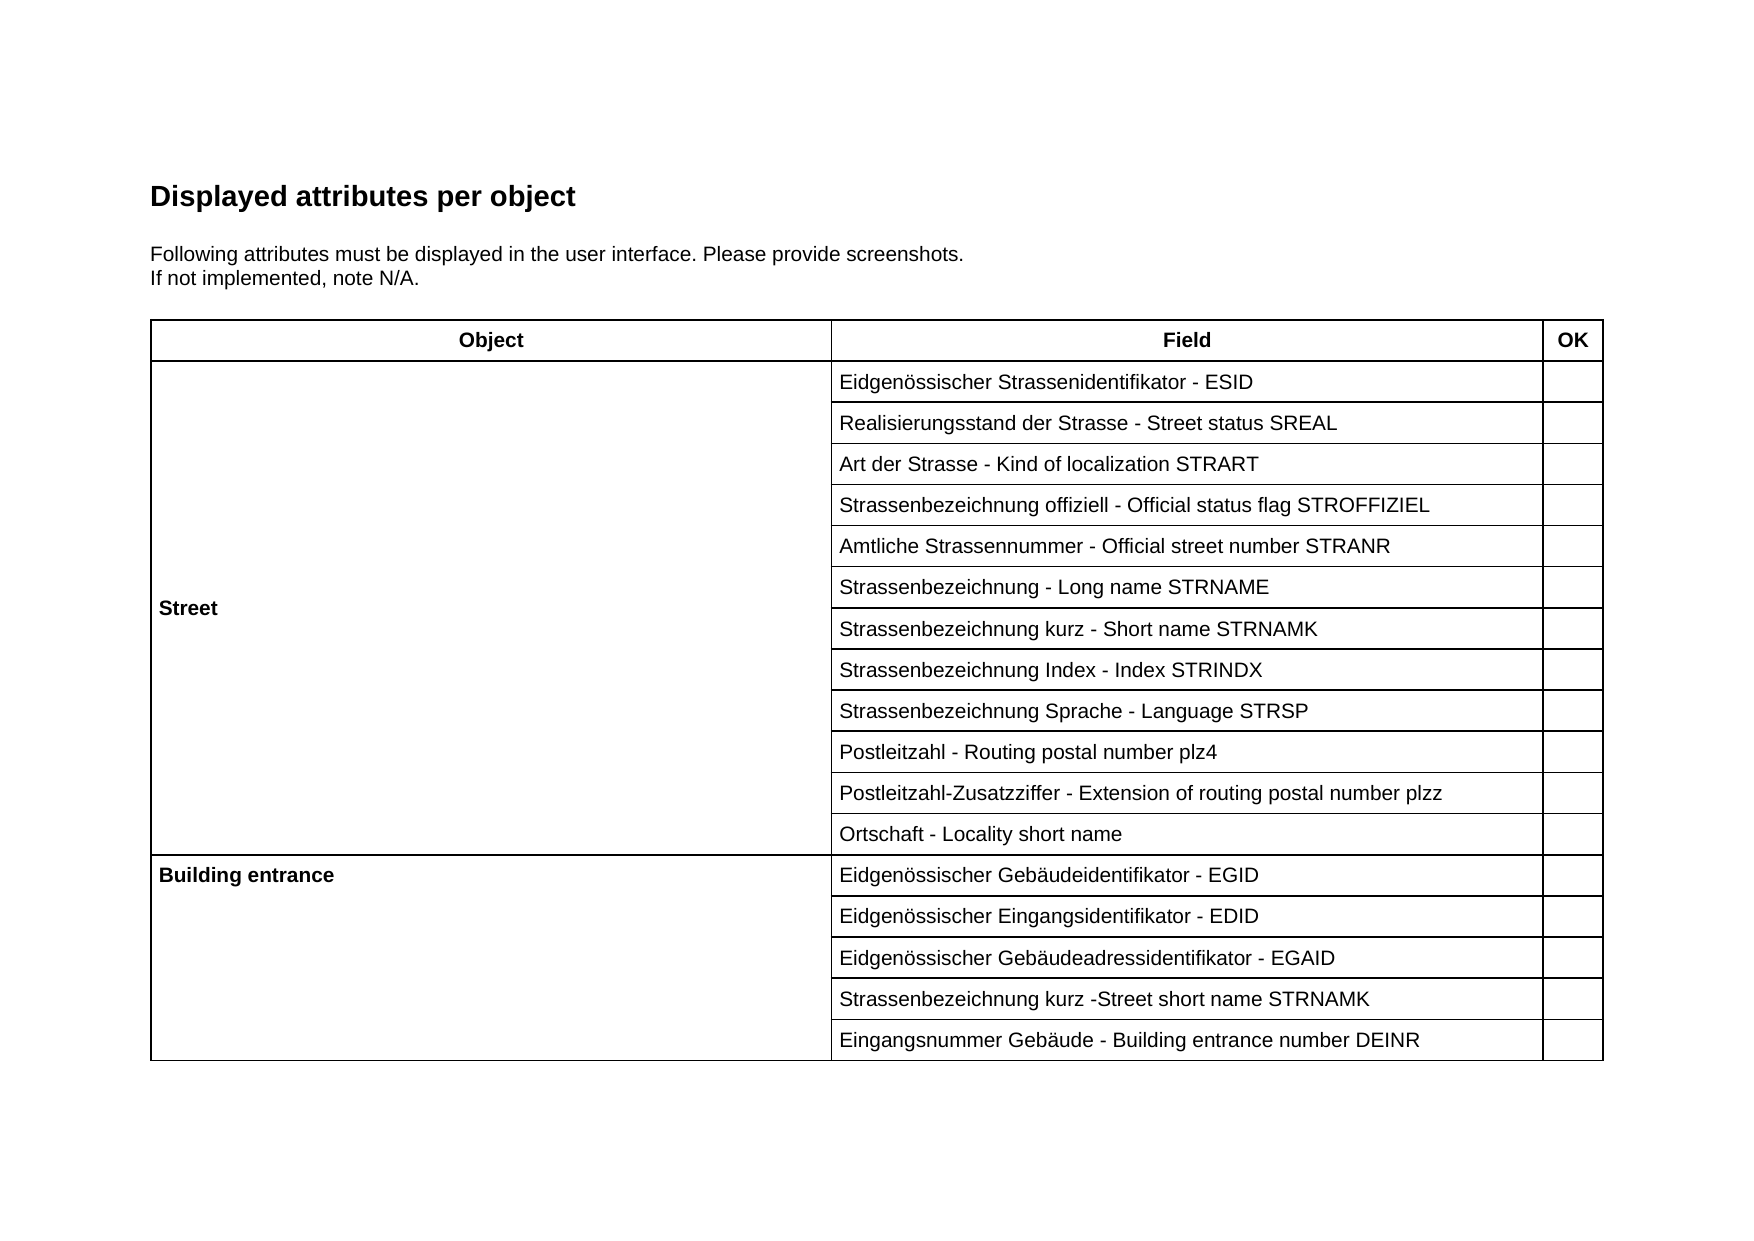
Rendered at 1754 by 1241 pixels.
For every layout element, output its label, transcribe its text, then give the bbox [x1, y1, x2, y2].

table_cell Strassenbezeichnung offiziell - Official status flag STROFFIZIEL [832, 485, 1542, 525]
table_cell [1544, 856, 1602, 895]
table_header OK [1544, 321, 1602, 360]
text Following attributes must be displayed in the user interface. Please provide screenshots. If not implemented, note N/A. [150, 242, 1604, 290]
subtitle Displayed attributes per object [150, 179, 1604, 213]
table_cell [1544, 773, 1602, 813]
table_cell [1544, 526, 1602, 566]
table_cell [1544, 362, 1602, 401]
table_cell [1544, 1020, 1602, 1059]
table_cell Amtliche Strassennummer - Official street number STRANR [832, 526, 1542, 566]
table_cell [1544, 485, 1602, 525]
table_cell Strassenbezeichnung Index - Index STRINDX [832, 650, 1542, 689]
table_cell Ortschaft - Locality short name [832, 814, 1542, 854]
table_cell [1544, 938, 1602, 977]
table_cell Strassenbezeichnung - Long name STRNAME [832, 567, 1542, 607]
table_cell [1544, 691, 1602, 730]
table_cell Street [152, 362, 831, 854]
table_cell Eidgenössischer Eingangsidentifikator - EDID [832, 897, 1542, 936]
table_cell [1544, 814, 1602, 854]
table_cell [1544, 897, 1602, 936]
table_cell Postleitzahl - Routing postal number plz4 [832, 732, 1542, 772]
table_cell [1544, 732, 1602, 772]
table_cell Eingangsnummer Gebäude - Building entrance number DEINR [832, 1020, 1542, 1059]
table_cell [1544, 444, 1602, 483]
table_cell [1544, 403, 1602, 442]
table_cell Postleitzahl-Zusatzziffer - Extension of routing postal number plzz [832, 773, 1542, 813]
table_cell Strassenbezeichnung kurz - Short name STRNAMK [832, 609, 1542, 648]
table_cell Eidgenössischer Strassenidentifikator - ESID [832, 362, 1542, 401]
table_cell [1544, 979, 1602, 1018]
table_cell [1544, 650, 1602, 689]
table_header Object [152, 321, 831, 360]
table_cell [1544, 609, 1602, 648]
table_header Field [832, 321, 1542, 360]
table_cell Building entrance [152, 856, 831, 1059]
table_cell Art der Strasse - Kind of localization STRART [832, 444, 1542, 483]
table_cell Realisierungsstand der Strasse - Street status SREAL [832, 403, 1542, 442]
table_cell Strassenbezeichnung Sprache - Language STRSP [832, 691, 1542, 730]
table_cell [1544, 567, 1602, 607]
table_cell Eidgenössischer Gebäudeadressidentifikator - EGAID [832, 938, 1542, 977]
table_cell Strassenbezeichnung kurz -Street short name STRNAMK [832, 979, 1542, 1018]
table_cell Eidgenössischer Gebäudeidentifikator - EGID [832, 856, 1542, 895]
